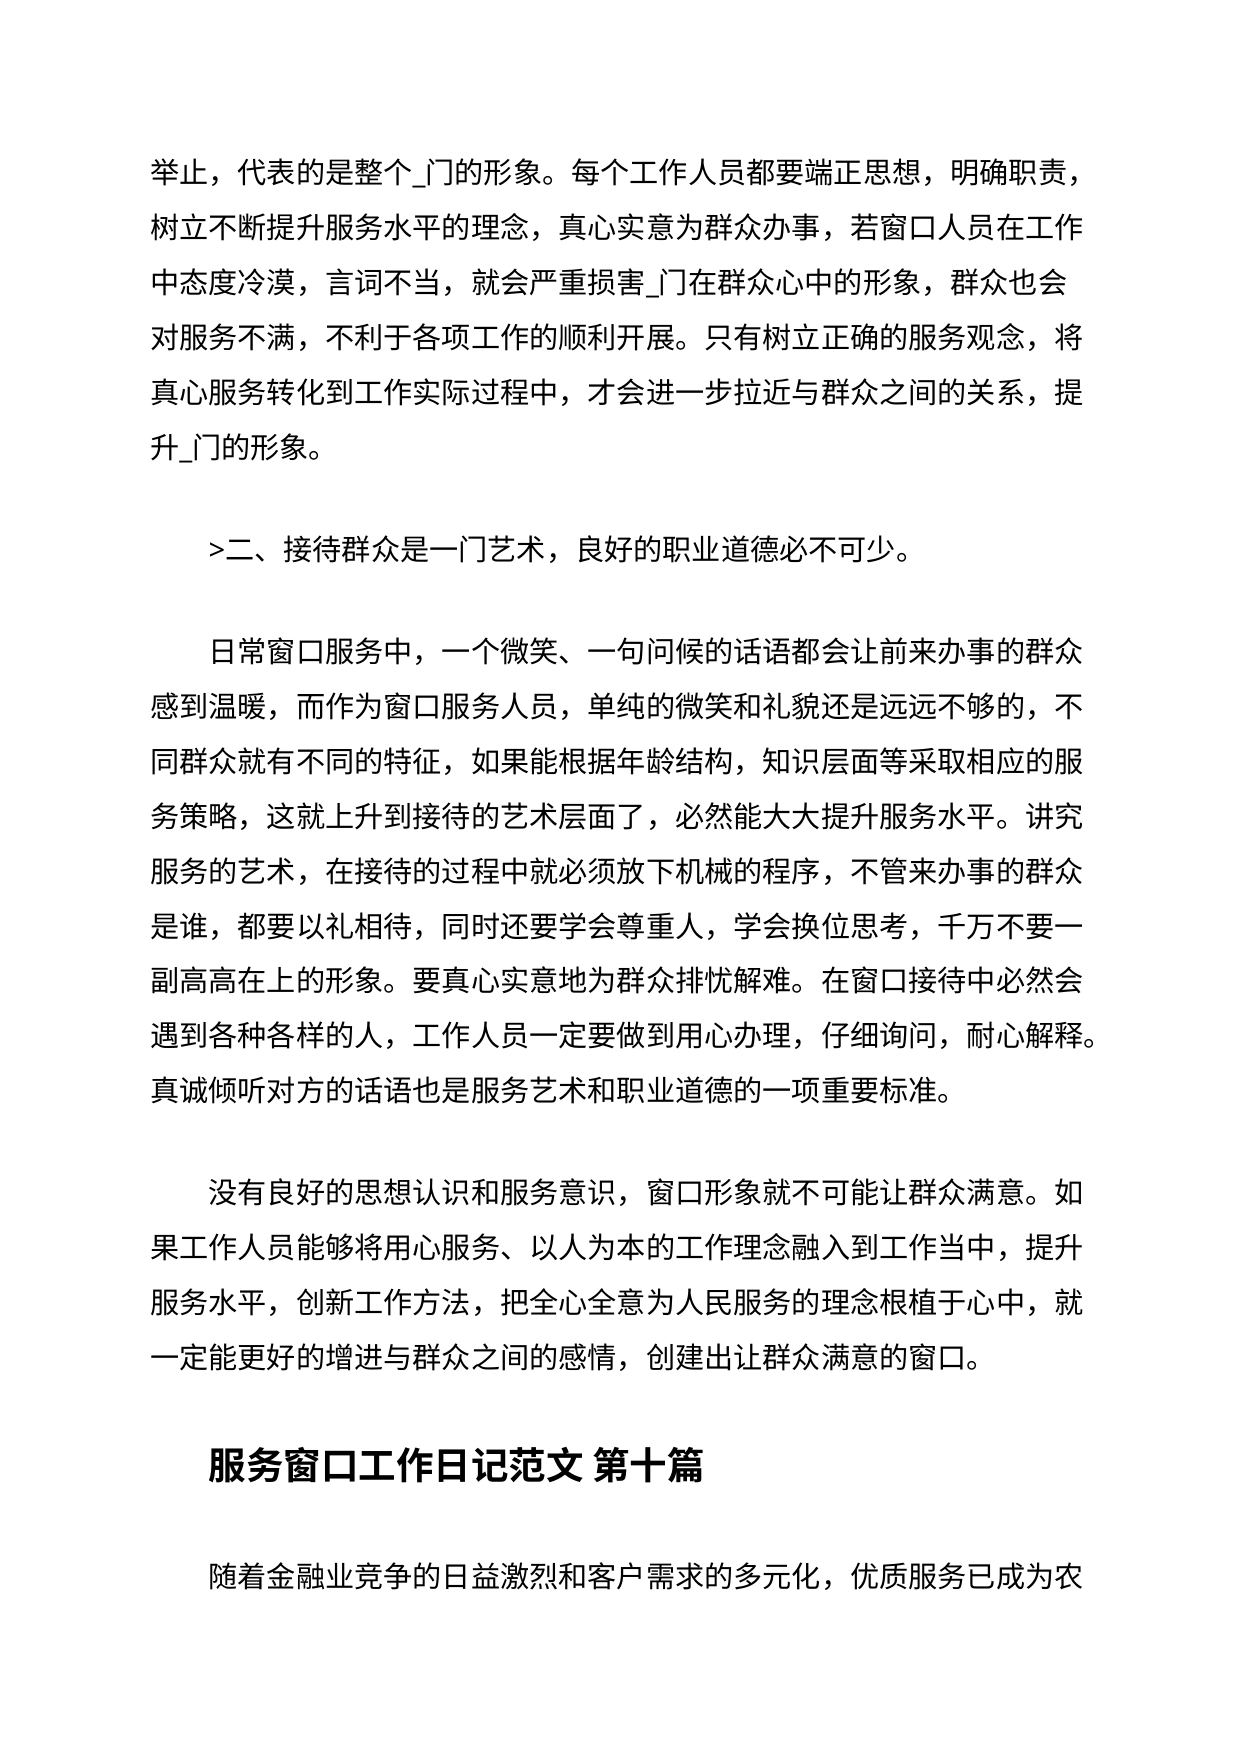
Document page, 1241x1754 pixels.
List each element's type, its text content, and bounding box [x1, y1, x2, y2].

text 没有良好的思想认识和服务意识，窗口形象就不可能让群众满意。如果工作人员能够将用心服务、以人为本的工作理念融入到工作当中，提升服务水平，创新工作方法，把全心全意为人民服务的理念根植于心中，就一定能更好的增进与群众之间的感情，创建出让群众满意的窗口。 [150, 1169, 1090, 1377]
text 服务窗口工作日记范文 第十篇 [150, 1436, 1090, 1490]
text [150, 1553, 1090, 1596]
text >二、接待群众是一门艺术，良好的职业道德必不可少。 [150, 527, 1090, 569]
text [150, 150, 1090, 467]
text 日常窗口服务中，一个微笑、一句问候的话语都会让前来办事的群众感到温暖，而作为窗口服务人员，单纯的微笑和礼貌还是远远不够的，不同群众就有不同的特征，如果能根据年龄结构，知识层面等采取相应的服务策略，这就上升到接待的艺术层面了，必然能大大提升服务水平。讲究服务的艺术，在接待的过程中就必须放下机械的程序，不管来办事的群众是谁，都要以礼相待，同时还要学会尊重人，学会换位思考，千万不要一副高高在上的形象。要真心实意地为群众排忧解难。在窗口接待中必然会遇到各种各样的人，工作人员一定要做到用心办理，仔细询问，耐心解释。真诚倾听对方的话语也是服务艺术和职业道德的一项重要标准。 [150, 629, 1090, 1110]
